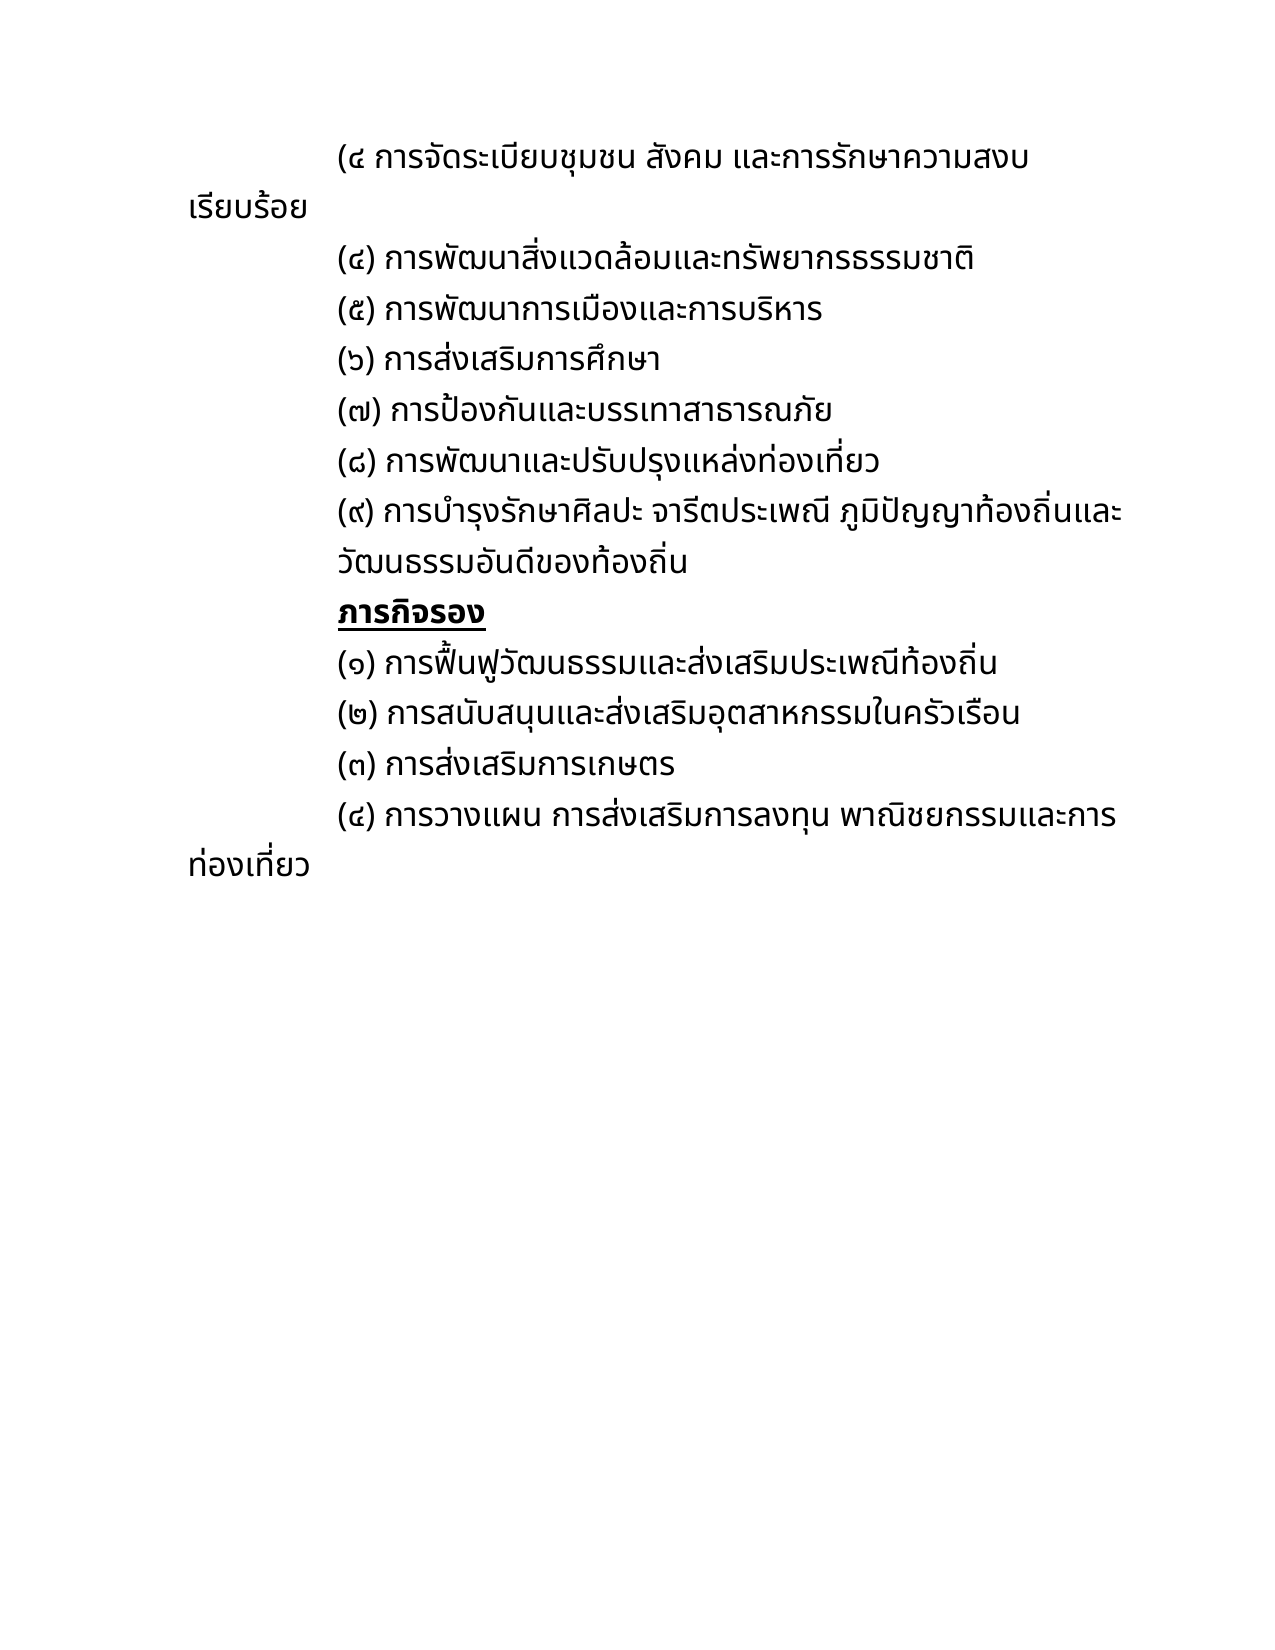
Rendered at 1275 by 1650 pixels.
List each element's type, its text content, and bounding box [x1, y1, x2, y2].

text (๖) การส่งเสริมการศึกษา [187, 335, 1125, 386]
text (๔) การวางแผน การส่งเสริมการลงทุน พาณิชยกรรมและการท่องเที่ยว [187, 790, 1125, 891]
text (๔ การจัดระเบียบชุมชน สังคม และการรักษาความสงบเรียบร้อย [187, 133, 1125, 234]
text ภารกิจรอง [187, 588, 1125, 638]
text (๘) การพัฒนาและปรับปรุงแหล่งท่องเที่ยว [187, 436, 1125, 487]
text (๓) การส่งเสริมการเกษตร [187, 740, 1125, 790]
text (๗) การป้องกันและบรรเทาสาธารณภัย [187, 386, 1125, 436]
text (๕) การพัฒนาการเมืองและการบริหาร [187, 284, 1125, 335]
text (๑) การฟื้นฟูวัฒนธรรมและส่งเสริมประเพณีท้องถิ่น [187, 638, 1125, 689]
text (๔) การพัฒนาสิ่งแวดล้อมและทรัพยากรธรรมชาติ [187, 234, 1125, 284]
text (๒) การสนับสนุนและส่งเสริมอุตสาหกรรมในครัวเรือน [187, 689, 1125, 740]
text (๙) การบำรุงรักษาศิลปะ จารีตประเพณี ภูมิปัญญาท้องถิ่นและวัฒนธรรมอันดีของท้องถิ่น [337, 487, 1125, 588]
